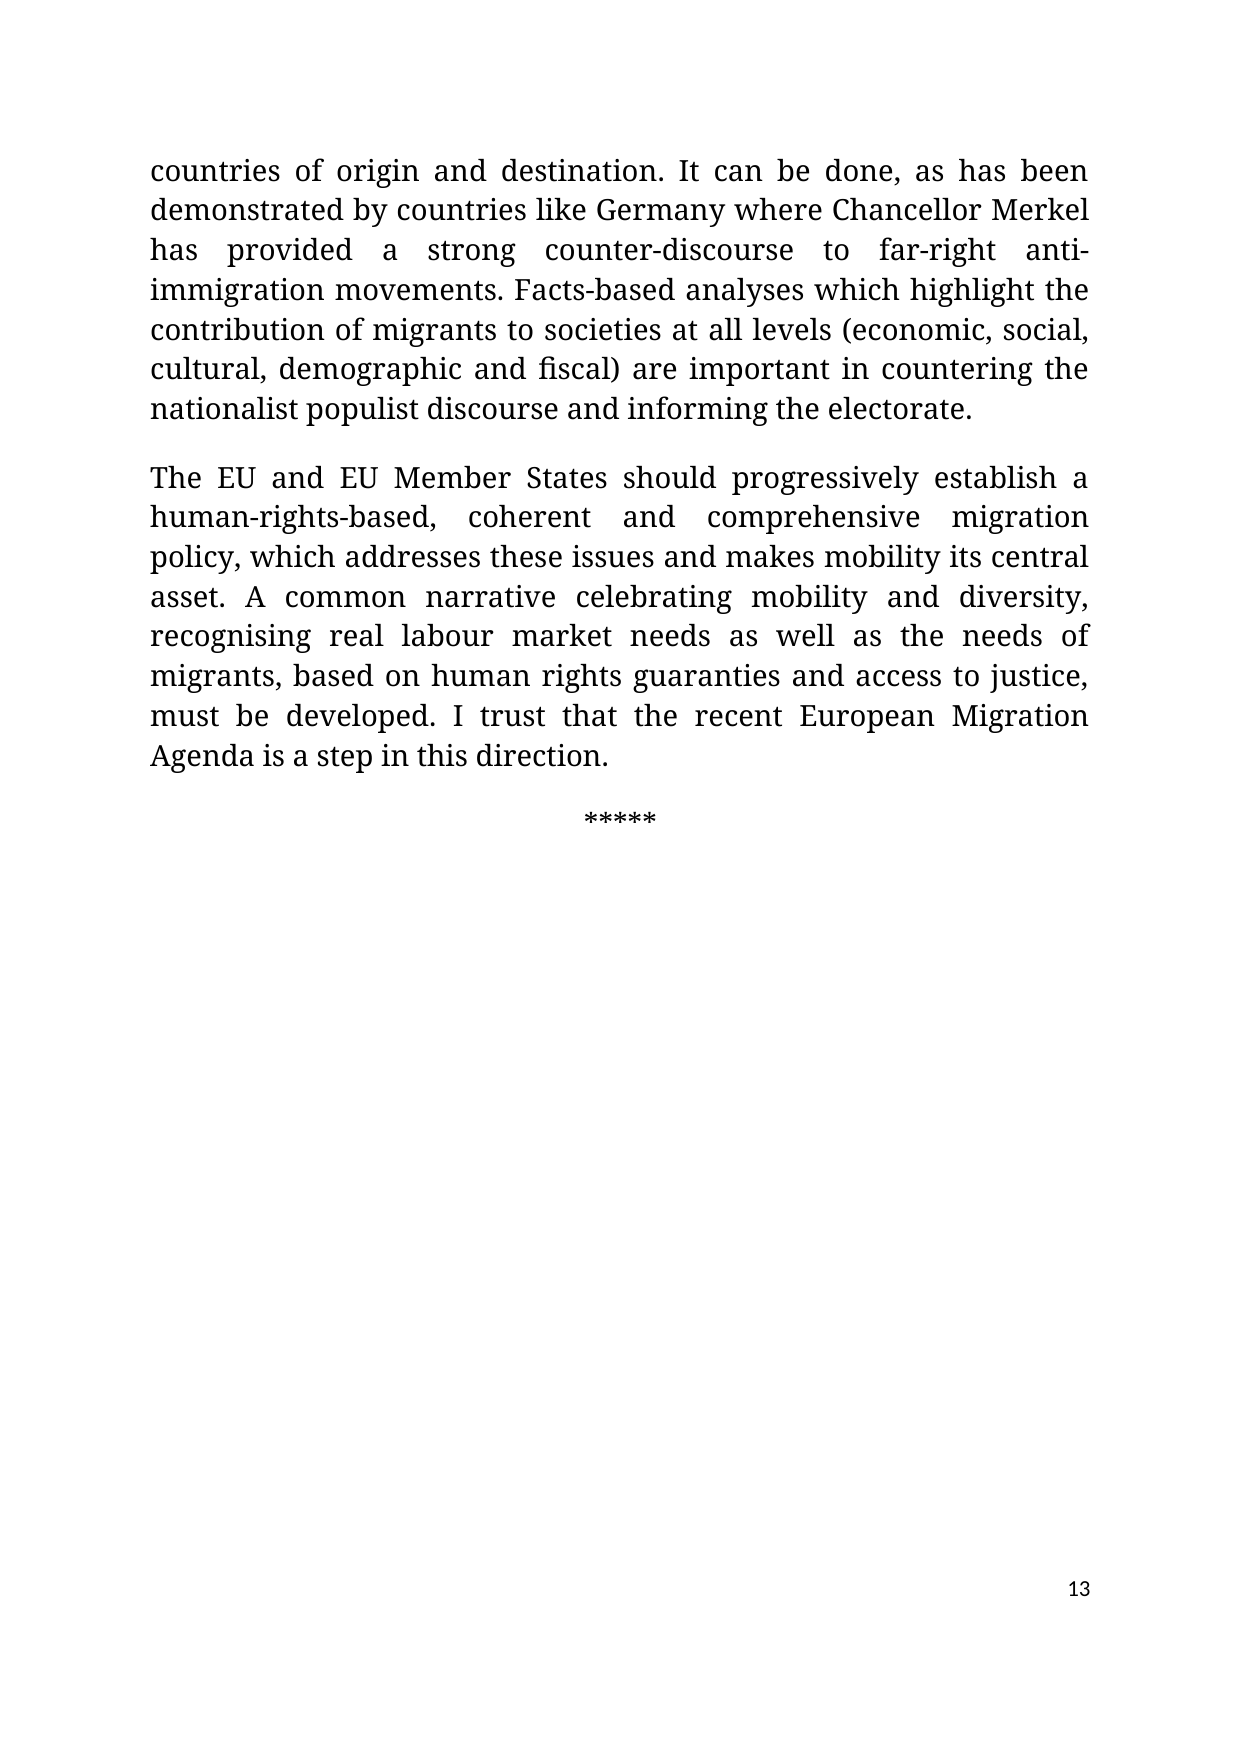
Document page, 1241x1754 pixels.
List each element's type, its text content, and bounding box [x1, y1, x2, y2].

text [150, 150, 1090, 428]
text ***** [150, 804, 1090, 843]
text The EU and EU Member States should progressively establish a human-rights-based, coherent and comprehensive migration policy, which addresses these issues and makes mobility its central asset. A common narrative celebrating mobility and diversity, recognising real labour market needs as well as the needs of migrants, based on human rights guaranties and access to justice, must be developed. I trust that the recent European Migration Agenda is a step in this direction. [150, 457, 1090, 774]
